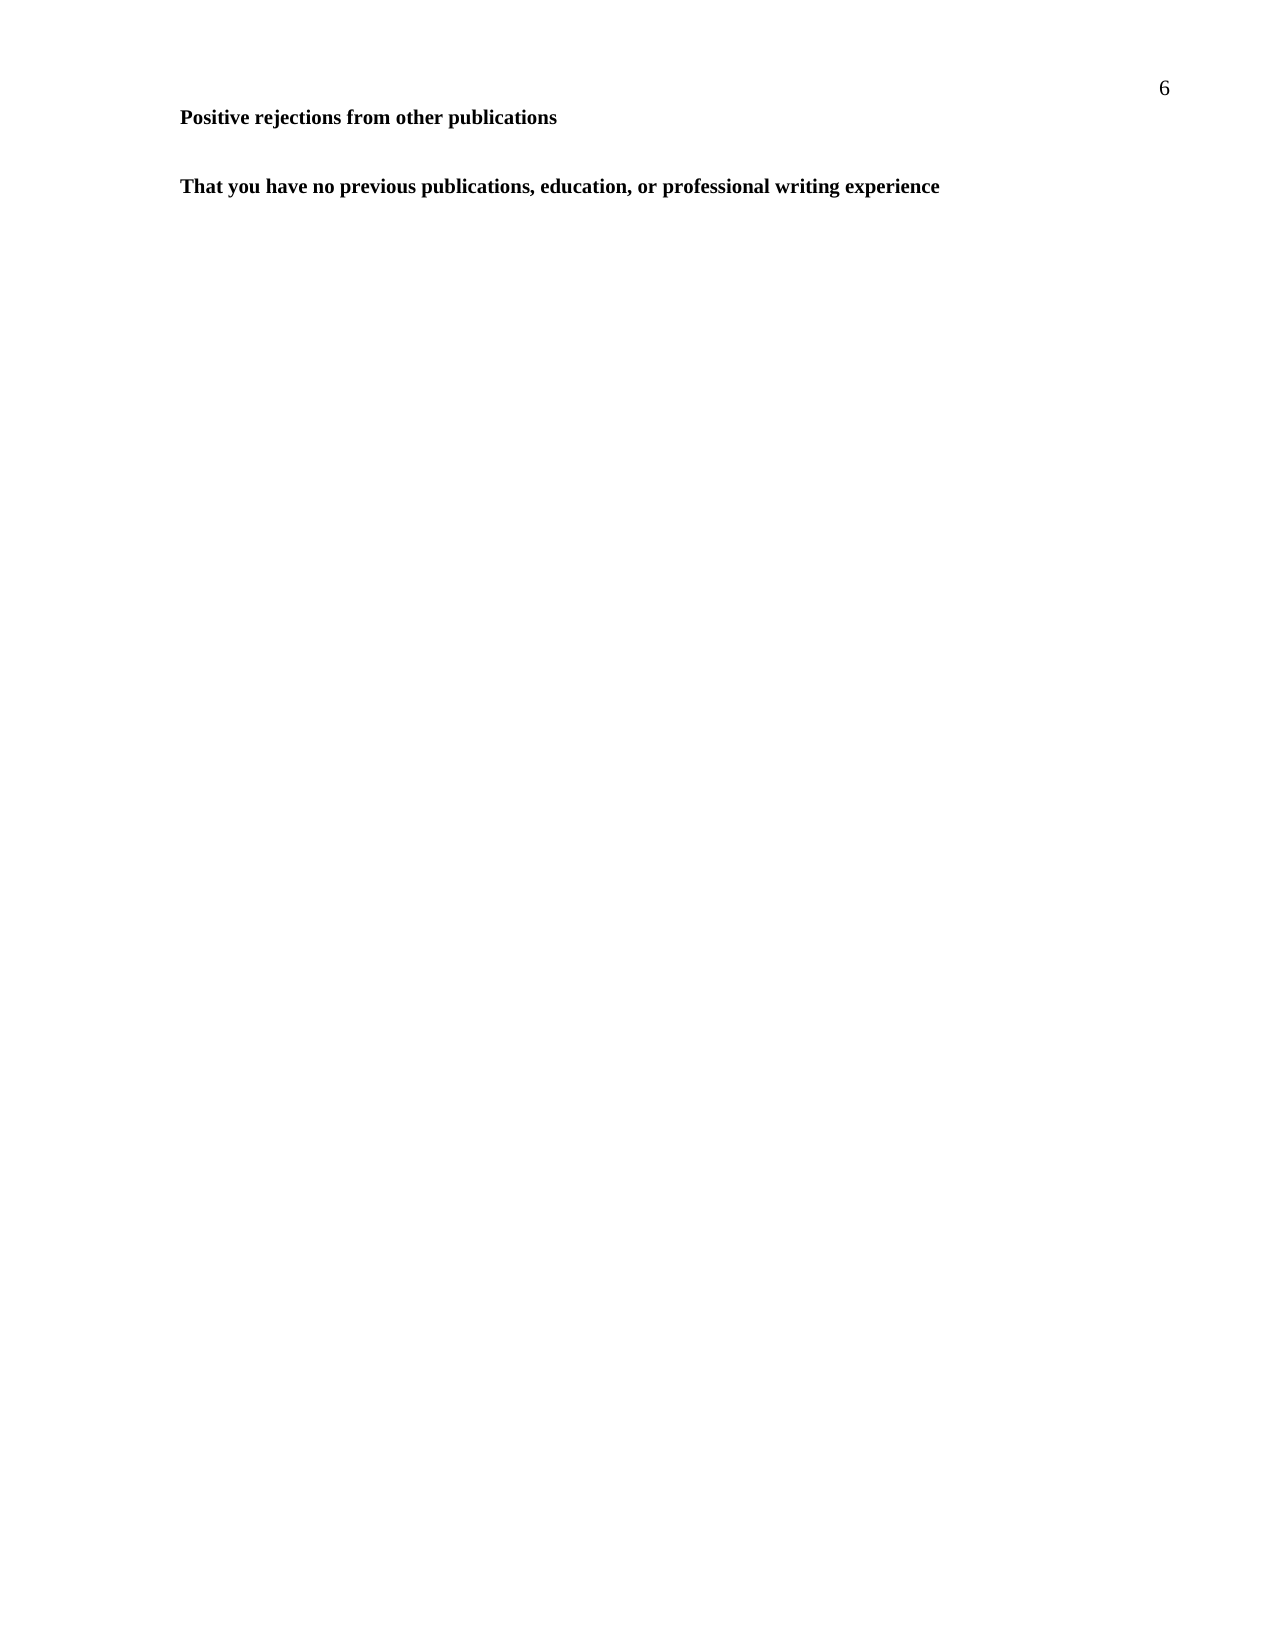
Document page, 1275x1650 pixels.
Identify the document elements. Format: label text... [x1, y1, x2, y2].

text That you have no previous publications, education, or professional writing experience [105, 174, 1170, 198]
text Positive rejections from other publications [105, 105, 1170, 129]
